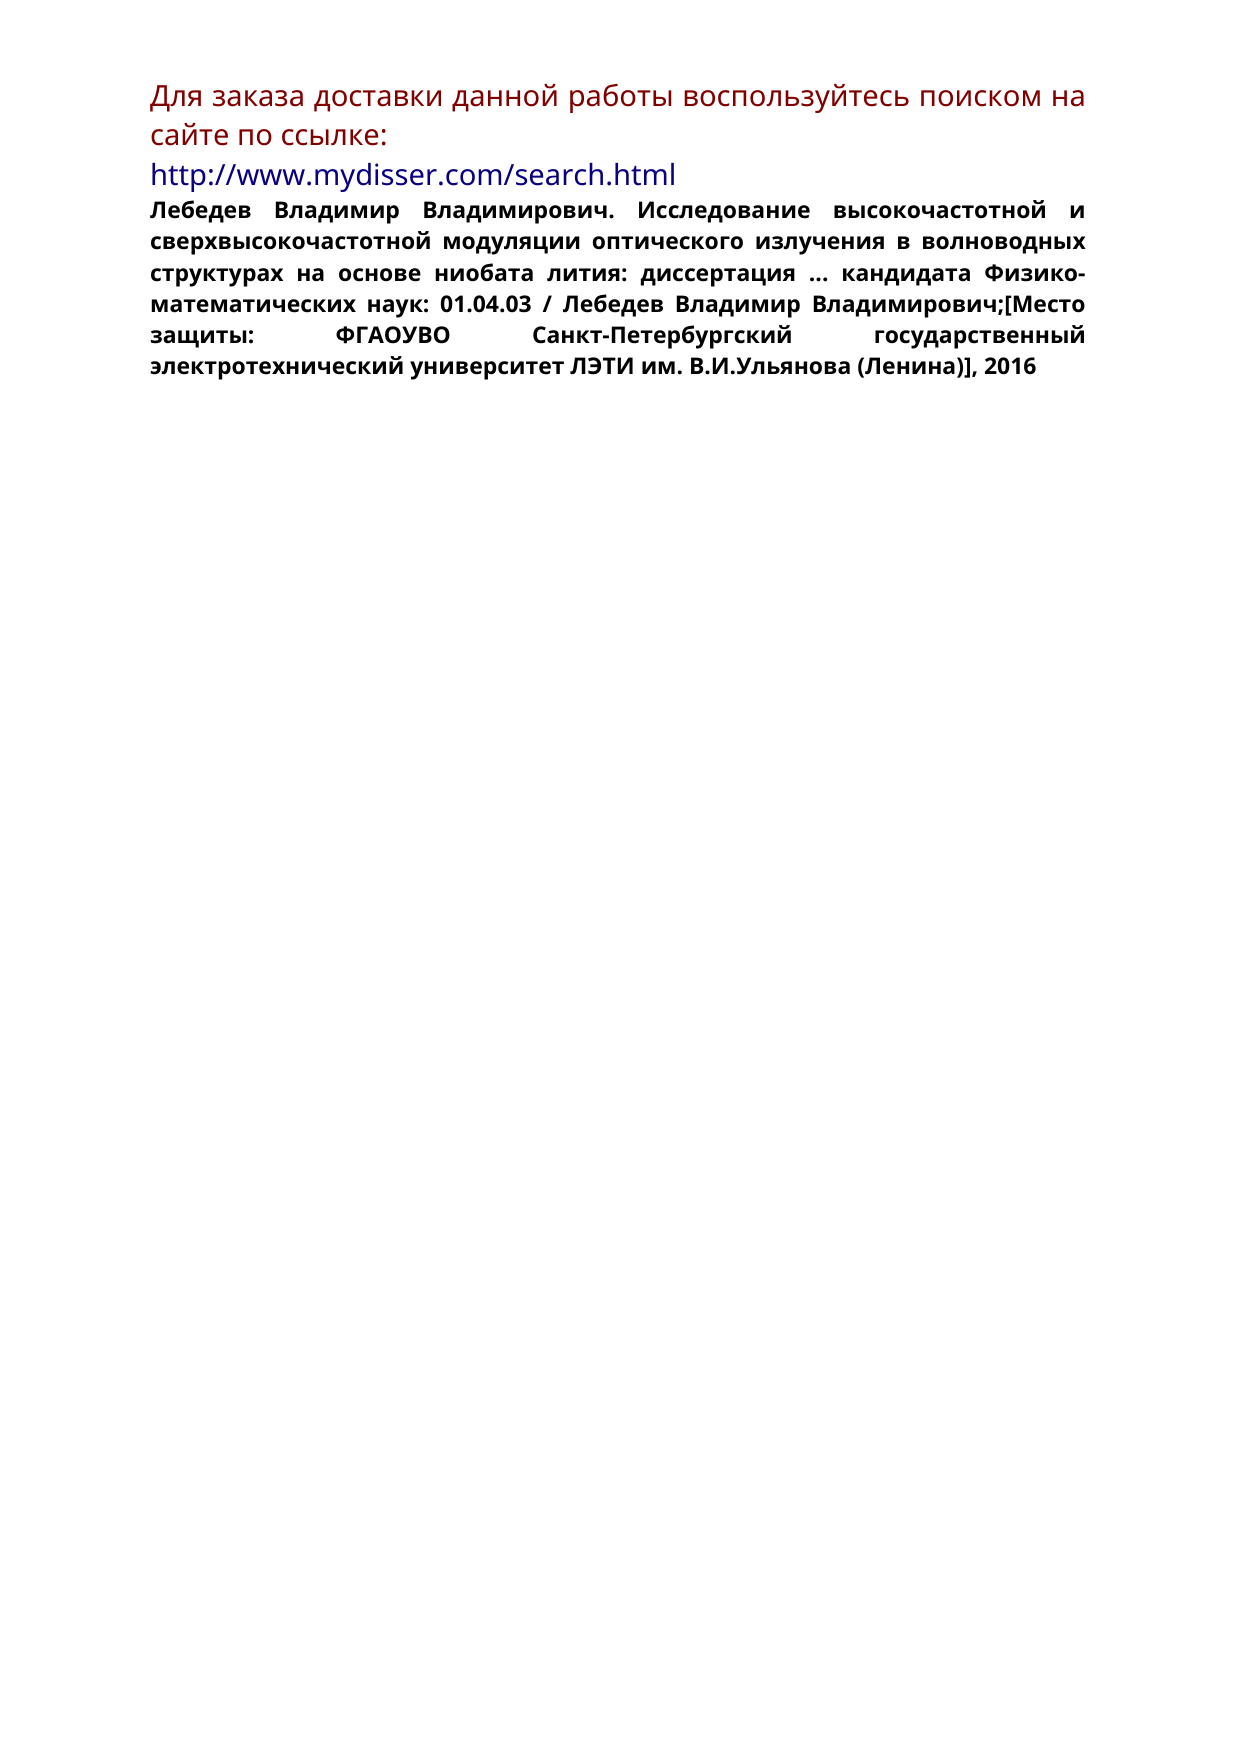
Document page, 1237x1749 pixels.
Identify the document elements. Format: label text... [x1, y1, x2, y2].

text Лебедев Владимир Владимирович. Исследование высокочастотной и сверхвысокочастотной модуляции оптического излучения в волноводных структурах на основе ниобата лития: диссертация ... кандидата Физико-математических наук: 01.04.03 / Лебедев Владимир Владимирович;[Место защиты: ФГАОУВО Санкт-Петербургский государственный электротехнический университет ЛЭТИ им. В.И.Ульянова (Ленина)], 2016 [150, 194, 1086, 382]
